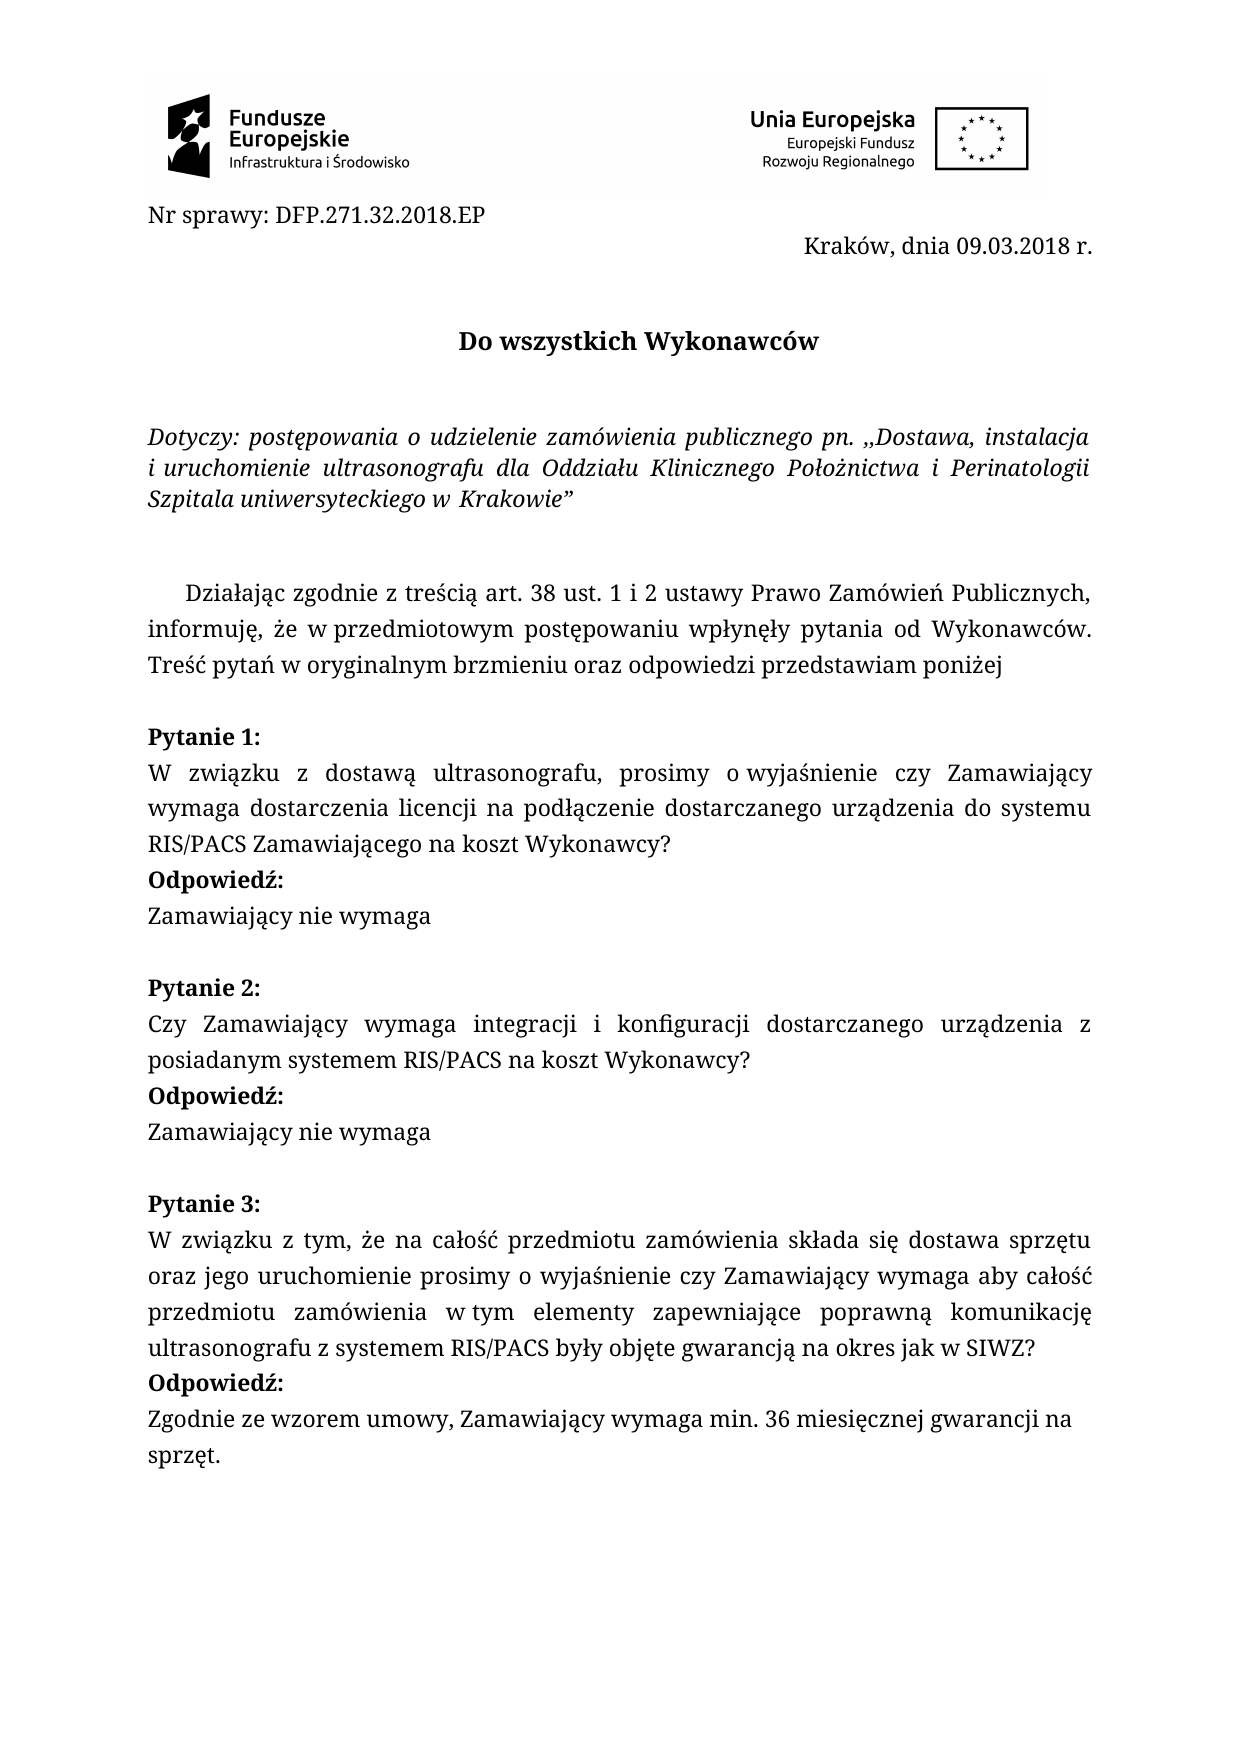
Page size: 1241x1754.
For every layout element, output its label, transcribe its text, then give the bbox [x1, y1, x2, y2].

text Kraków, dnia 09.03.2018 r. [148, 230, 1093, 261]
text Odpowiedź: [148, 864, 1093, 896]
text W związku z dostawą ultrasonografu, prosimy o wyjaśnienie czy Zamawiający wymaga dostarczenia licencji na podłączenie dostarczanego urządzenia do systemu RIS/PACS Zamawiającego na koszt Wykonawcy? [148, 756, 1093, 859]
text Pytanie 1: [148, 721, 1093, 752]
text Pytanie 3: [148, 1188, 1093, 1219]
text W związku z tym, że na całość przedmiotu zamówienia składa się dostawa sprzętu oraz jego uruchomienie prosimy o wyjaśnienie czy Zamawiający wymaga aby całość przedmiotu zamówienia w tym elementy zapewniające poprawną komunikację ultrasonografu z systemem RIS/PACS były objęte gwarancją na okres jak w SIWZ? [148, 1224, 1093, 1363]
picture [147, 73, 1049, 199]
text Czy Zamawiający wymaga integracji i konfiguracji dostarczanego urządzenia z posiadanym systemem RIS/PACS na koszt Wykonawcy? [148, 1008, 1093, 1075]
text Pytanie 2: [148, 972, 1093, 1003]
text Działając zgodnie z treścią art. 38 ust. 1 i 2 ustawy Prawo Zamówień Publicznych, informuję, że w przedmiotowym postępowaniu wpłynęły pytania od Wykonawców. Treść pytań w oryginalnym brzmieniu oraz odpowiedzi przedstawiam poniżej [148, 577, 1093, 680]
text Odpowiedź: [148, 1080, 1093, 1111]
text Zamawiający nie wymaga [148, 900, 1093, 931]
text Zamawiający nie wymaga [148, 1116, 1093, 1147]
text Odpowiedź: [148, 1367, 1093, 1399]
text Dotyczy: postępowania o udzielenie zamówienia publicznego pn. ,,Dostawa, instalacja i uruchomienie ultrasonografu dla Oddziału Klinicznego Położnictwa i Perinatologii Szpitala uniwersyteckiego w Krakowie” [148, 421, 1093, 514]
text Nr sprawy: DFP.271.32.2018.EP [148, 199, 1093, 230]
text Do wszystkich Wykonawców [185, 324, 1093, 358]
text Zgodnie ze wzorem umowy, Zamawiający wymaga min. 36 miesięcznej gwarancji na sprzęt. [148, 1403, 1093, 1471]
